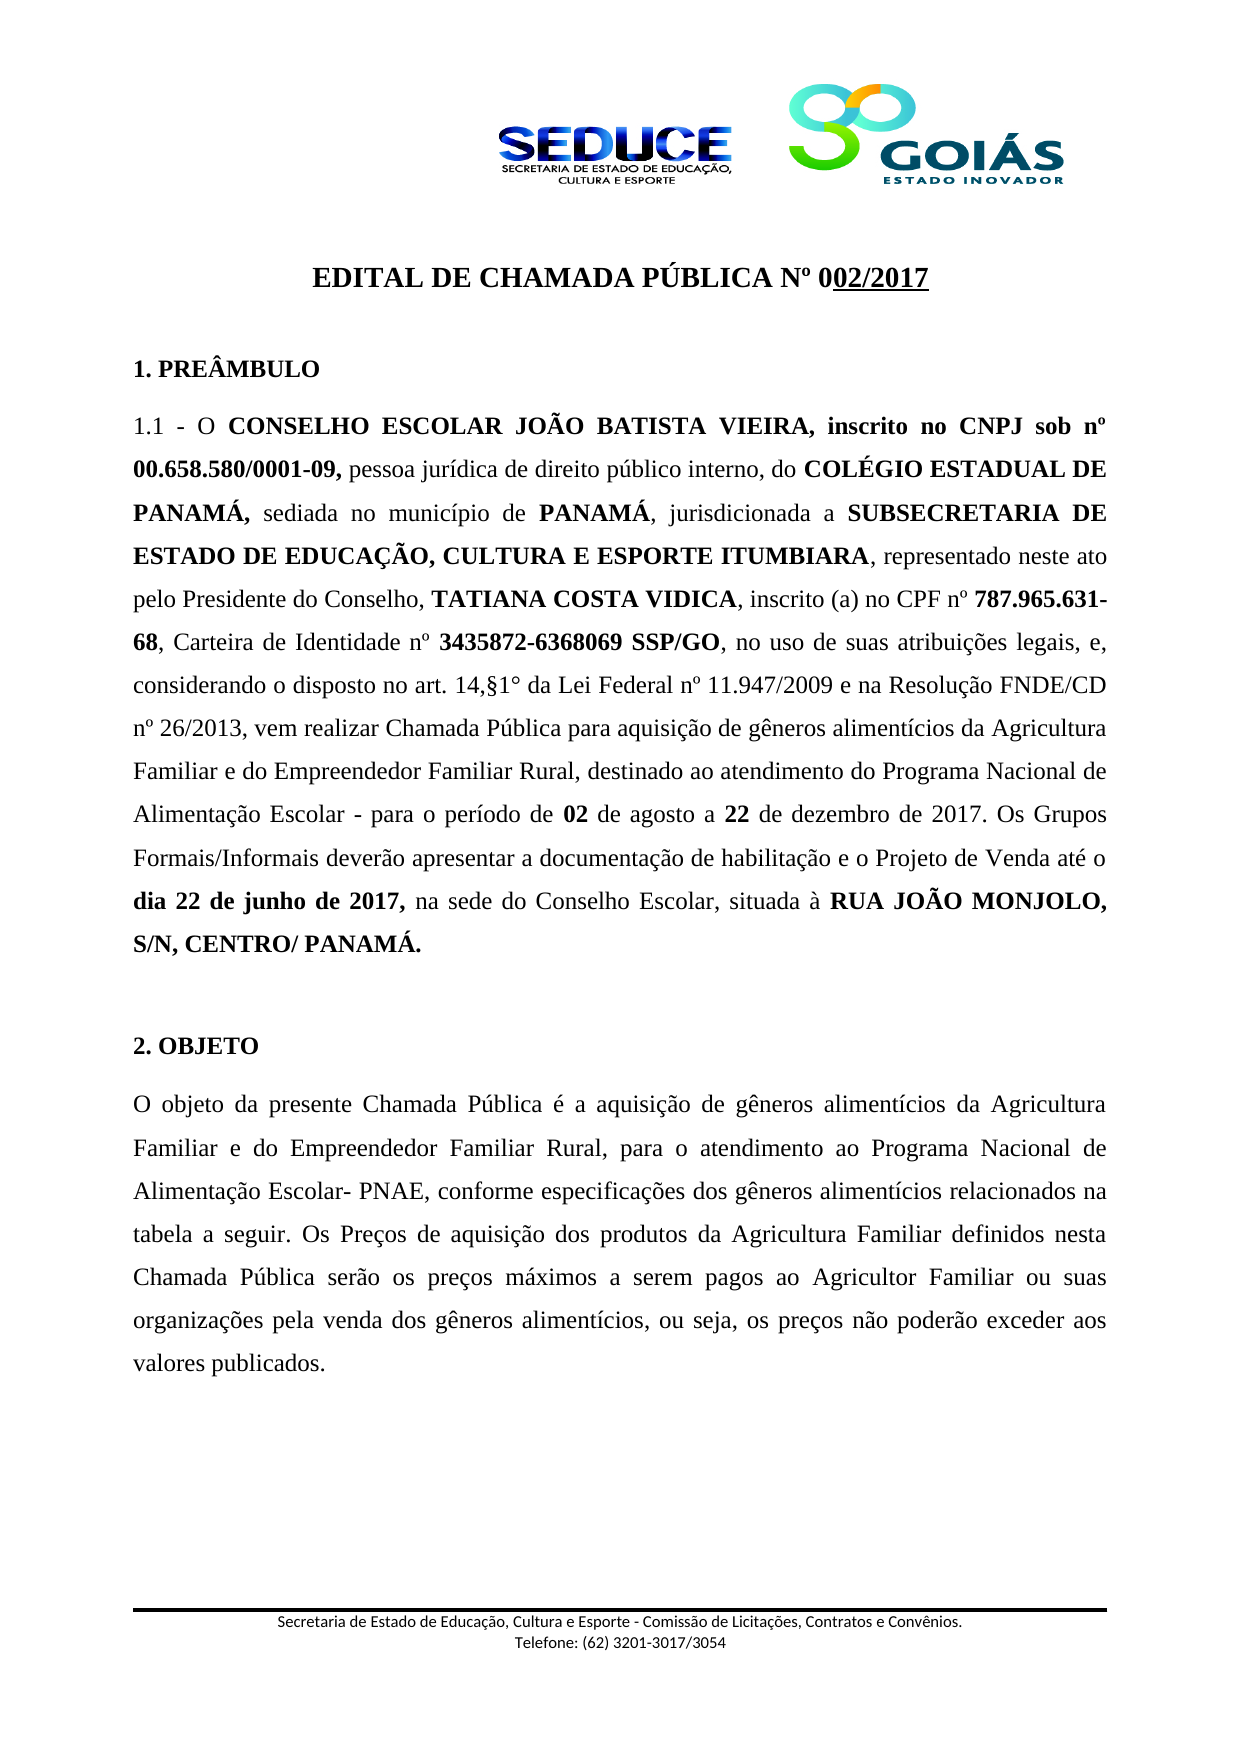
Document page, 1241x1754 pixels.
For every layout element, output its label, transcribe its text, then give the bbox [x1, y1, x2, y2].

text O objeto da presente Chamada Pública é a aquisição de gêneros alimentícios da Agricultura Familiar e do Empreendedor Familiar Rural, para o atendimento ao Programa Nacional de Alimentação Escolar- PNAE, conforme especificações dos gêneros alimentícios relacionados na tabela a seguir. Os Preços de aquisição dos produtos da Agricultura Familiar definidos nesta Chamada Pública serão os preços máximos a serem pagos ao Agricultor Familiar ou suas organizações pela venda dos gêneros alimentícios, ou seja, os preços não poderão exceder aos valores publicados. [133, 1089, 1107, 1377]
text 1. PREÂMBULO [133, 354, 1107, 383]
text EDITAL DE CHAMADA PÚBLICA Nº 002/2017 [133, 260, 1107, 294]
text 1.1 - O CONSELHO ESCOLAR JOÃO BATISTA VIEIRA, inscrito no CNPJ sob nº 00.658.580/0001-09, pessoa jurídica de direito público interno, do COLÉGIO ESTADUAL DE PANAMÁ, sediada no município de PANAMÁ, jurisdicionada a SUBSECRETARIA DE ESTADO DE EDUCAÇÃO, CULTURA E ESPORTE ITUMBIARA, representado neste ato pelo Presidente do Conselho, TATIANA COSTA VIDICA, inscrito (a) no CPF nº 787.965.631-68, Carteira de Identidade nº 3435872-6368069 SSP/GO, no uso de suas atribuições legais, e, considerando o disposto no art. 14,§1° da Lei Federal nº 11.947/2009 e na Resolução FNDE/CD nº 26/2013, vem realizar Chamada Pública para aquisição de gêneros alimentícios da Agricultura Familiar e do Empreendedor Familiar Rural, destinado ao atendimento do Programa Nacional de Alimentação Escolar - para o período de 02 de agosto a 22 de dezembro de 2017. Os Grupos Formais/Informais deverão apresentar a documentação de habilitação e o Projeto de Venda até o dia 22 de junho de 2017, na sede do Conselho Escolar, situada à RUA JOÃO MONJOLO, S/N, CENTRO/ PANAMÁ. [133, 411, 1107, 958]
picture [477, 73, 1108, 212]
text 2. OBJETO [133, 1031, 1107, 1059]
